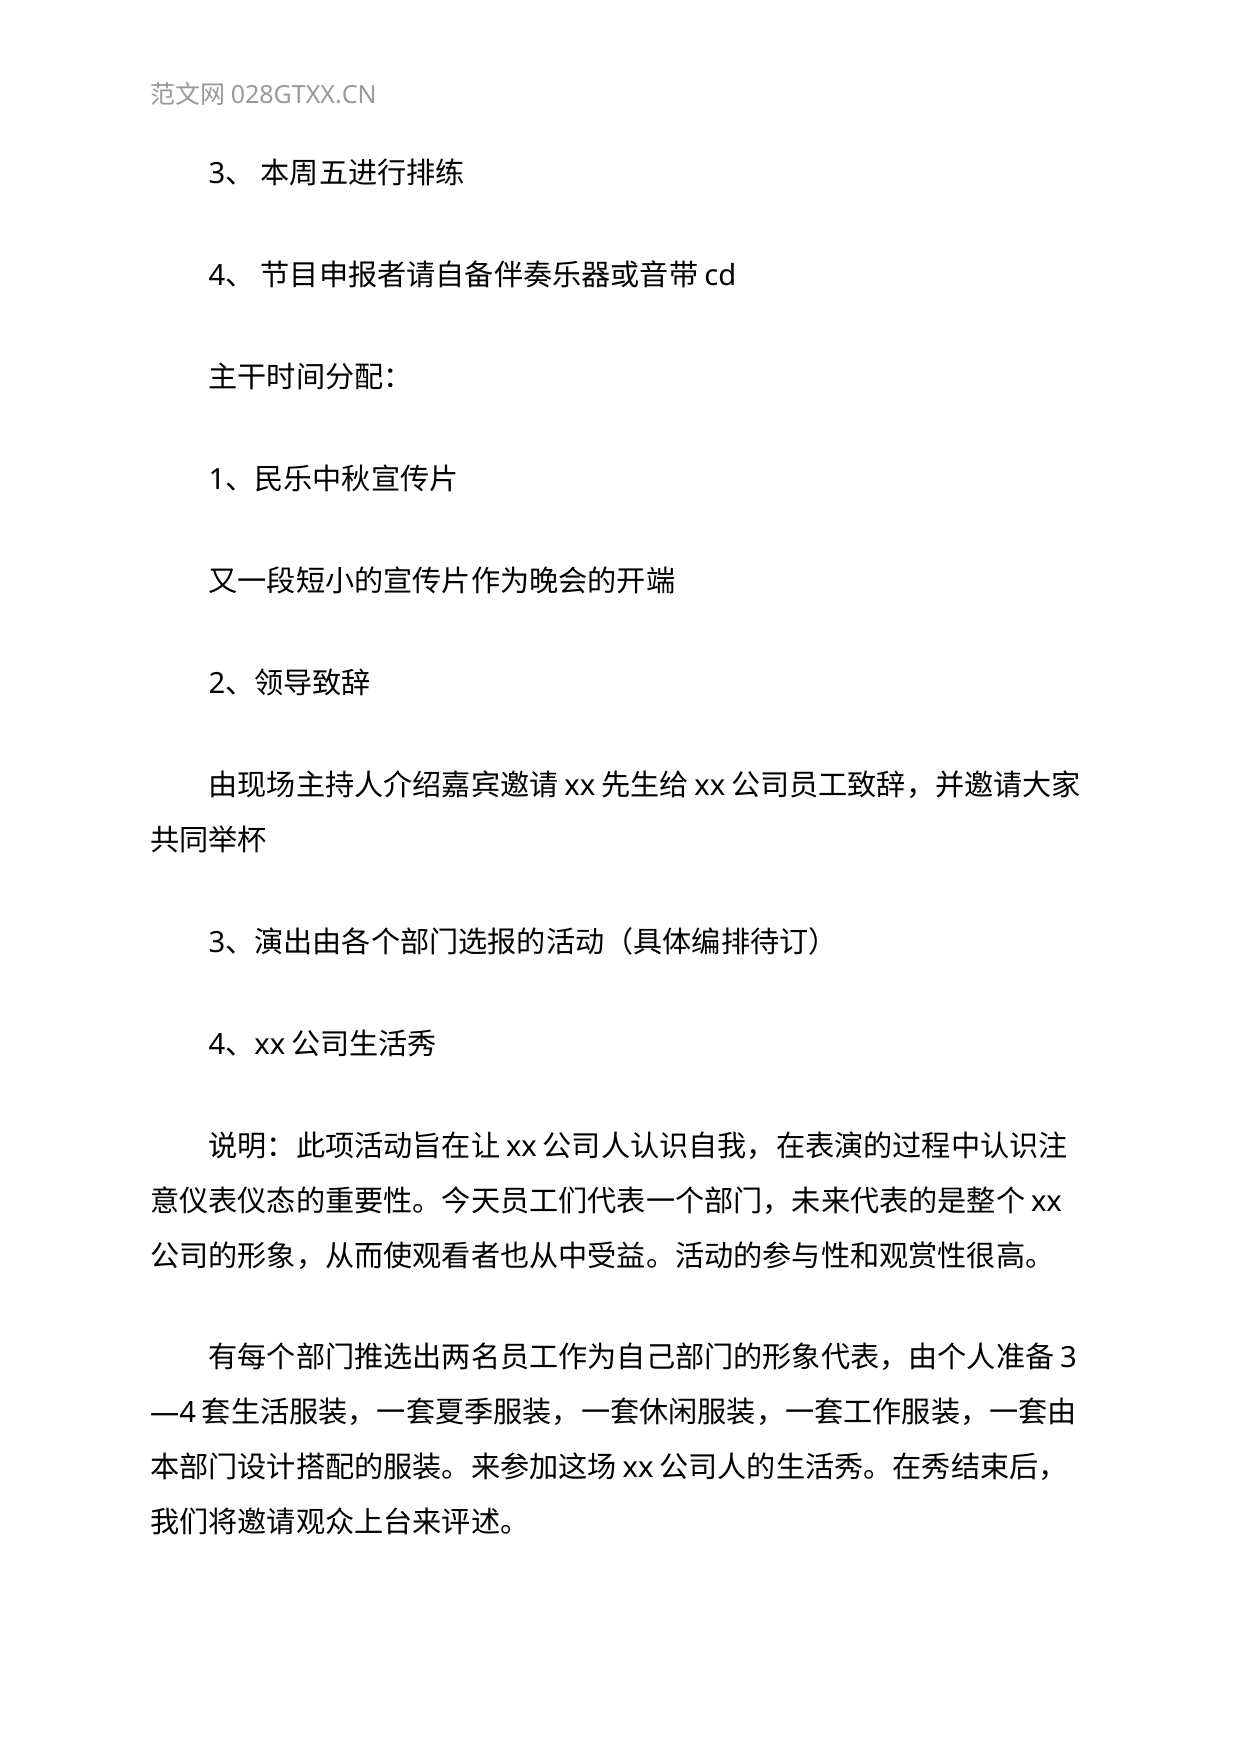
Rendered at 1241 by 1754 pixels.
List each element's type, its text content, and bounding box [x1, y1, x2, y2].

text 又一段短小的宣传片作为晚会的开端 [150, 558, 1090, 600]
text 由现场主持人介绍嘉宾邀请xx先生给xx公司员工致辞，并邀请大家共同举杯 [150, 761, 1090, 859]
text 说明：此项活动旨在让xx公司人认识自我，在表演的过程中认识注意仪表仪态的重要性。今天员工们代表一个部门，未来代表的是整个xx公司的形象，从而使观看者也从中受益。活动的参与性和观赏性很高。 [150, 1122, 1090, 1274]
text 4、 节目申报者请自备伴奏乐器或音带cd [150, 252, 1090, 294]
text 3、 本周五进行排练 [150, 150, 1090, 192]
text 2、领导致辞 [150, 659, 1090, 702]
text 1、民乐中秋宣传片 [150, 456, 1090, 498]
text 有每个部门推选出两名员工作为自己部门的形象代表，由个人准备3—4套生活服装，一套夏季服装，一套休闲服装，一套工作服装，一套由本部门设计搭配的服装。来参加这场xx公司人的生活秀。在秀结束后，我们将邀请观众上台来评述。 [150, 1334, 1090, 1541]
text 3、演出由各个部门选报的活动（具体编排待订） [150, 918, 1090, 961]
text 主干时间分配： [150, 354, 1090, 396]
text 4、xx公司生活秀 [150, 1020, 1090, 1063]
